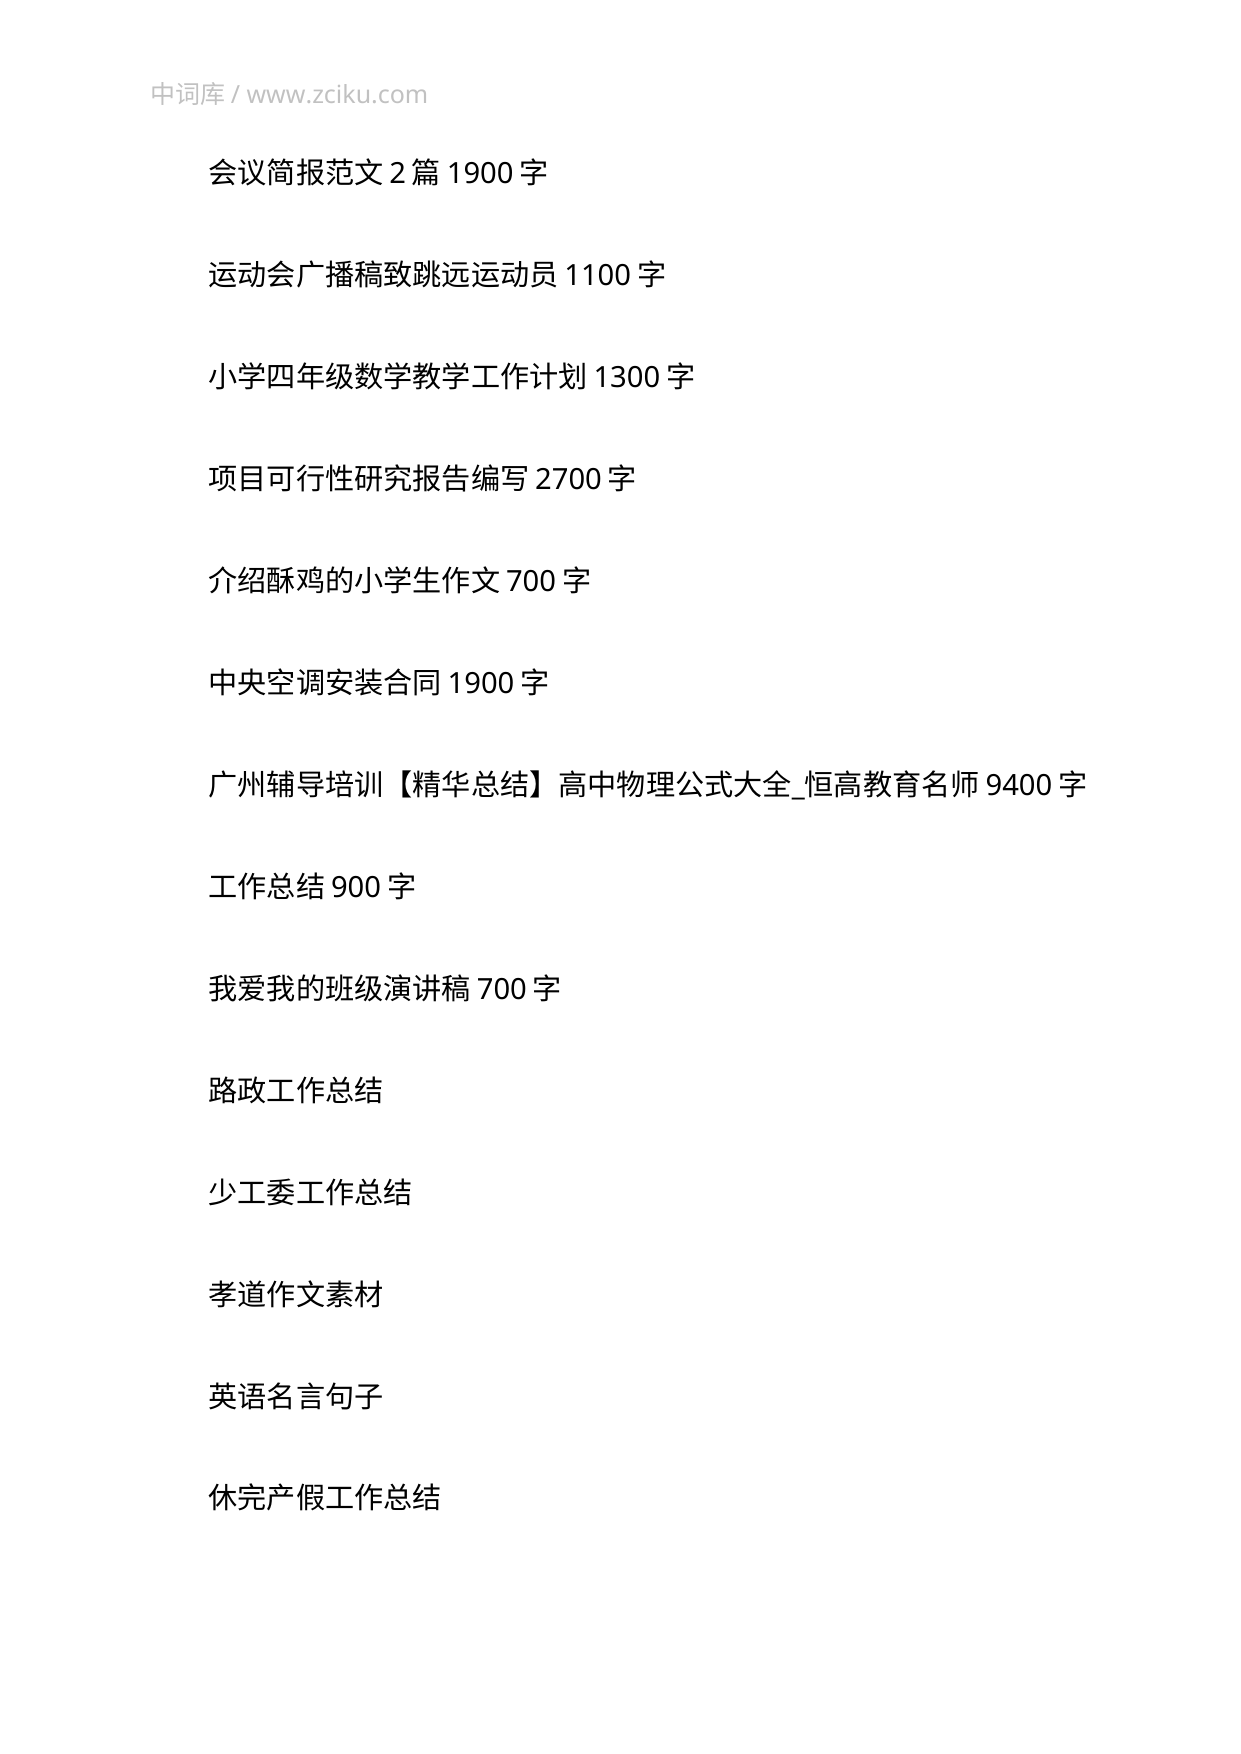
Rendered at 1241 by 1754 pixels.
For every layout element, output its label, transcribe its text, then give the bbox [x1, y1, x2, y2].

text 孝道作文素材 [150, 1271, 1090, 1314]
text 休完产假工作总结 [150, 1475, 1090, 1517]
text 会议简报范文2篇1900字 [150, 150, 1090, 192]
text 我爱我的班级演讲稿700字 [150, 966, 1090, 1008]
text 中央空调安装合同1900字 [150, 660, 1090, 702]
text 路政工作总结 [150, 1068, 1090, 1110]
text 项目可行性研究报告编写2700字 [150, 456, 1090, 498]
text 英语名言句子 [150, 1373, 1090, 1415]
text 小学四年级数学教学工作计划1300字 [150, 354, 1090, 396]
text 介绍酥鸡的小学生作文700字 [150, 558, 1090, 600]
text 工作总结900字 [150, 864, 1090, 906]
text 少工委工作总结 [150, 1169, 1090, 1212]
text 运动会广播稿致跳远运动员1100字 [150, 252, 1090, 294]
text 广州辅导培训【精华总结】高中物理公式大全_恒高教育名师9400字 [150, 762, 1090, 804]
